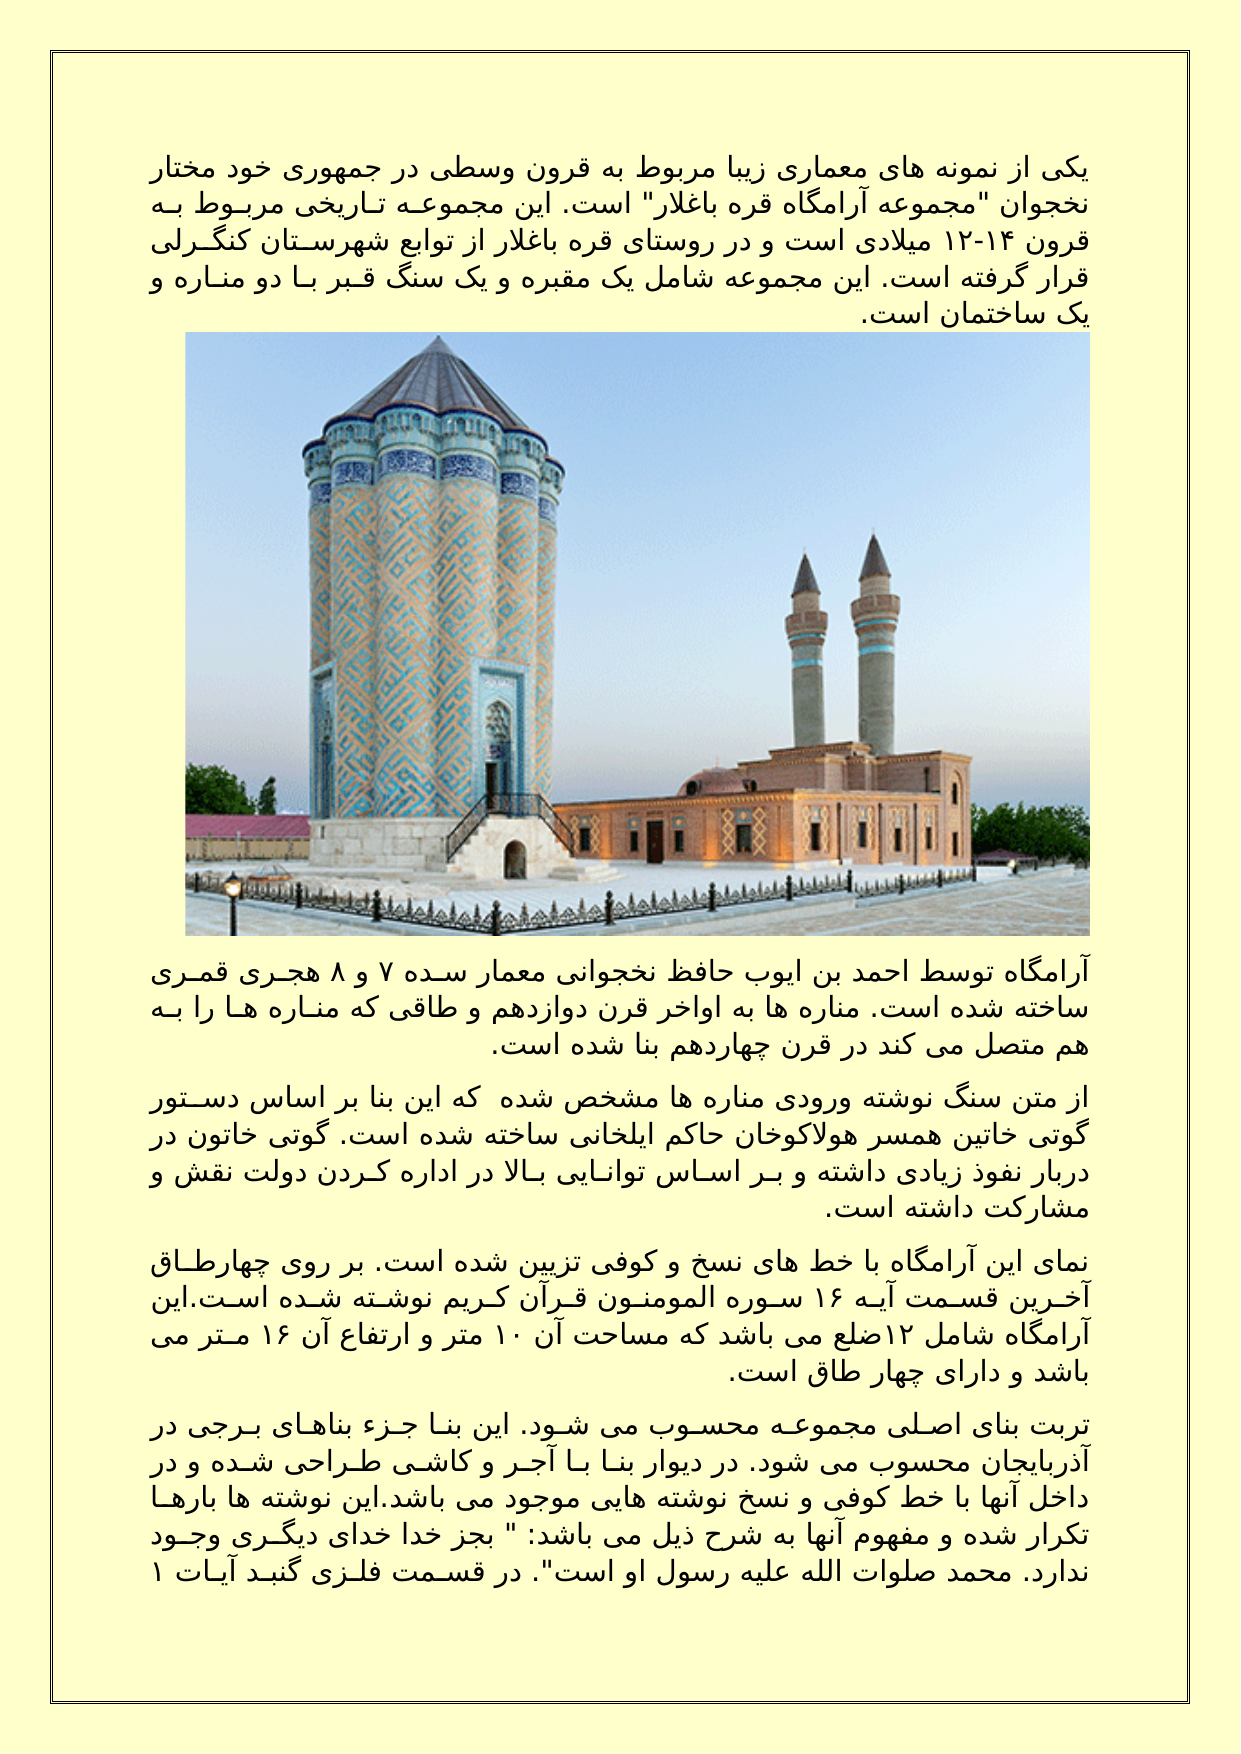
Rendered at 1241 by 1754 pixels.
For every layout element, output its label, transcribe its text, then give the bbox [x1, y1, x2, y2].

text از متن سنگ نوشته ورودی مناره ها مشخص شده که این بنا بر اساس دستور گوتی خاتین همسر هولاکوخان حاکم ایلخانی ساخته شده است. گوتی خاتون در دربار نفوذ زیادی داشته و بر اساس توانایی بالا در اداره کردن دولت نقش و مشارکت داشته است. [150, 1081, 1090, 1225]
text آرامگاه توسط احمد بن ایوب حافظ نخجوانی معمار سده ۷ و ۸ هجری قمری ساخته شده است. مناره ها به اواخر قرن دوازدهم و طاقی که مناره ها را به هم متصل می کند در قرن چهاردهم بنا شده است. [150, 954, 1090, 1061]
picture [185, 332, 1090, 936]
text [150, 1407, 1090, 1588]
text نمای این آرامگاه با خط های نسخ و کوفی تزیین شده است. بر روی چهارطاق آخرین قسمت آیه ۱۶ سوره المومنون قرآن کریم نوشته شده است.این آرامگاه شامل ۱۲ضلع می باشد که مساحت آن ۱۰ متر و ارتفاع آن ۱۶ متر می باشد و دارای چهار طاق است. [150, 1244, 1090, 1388]
